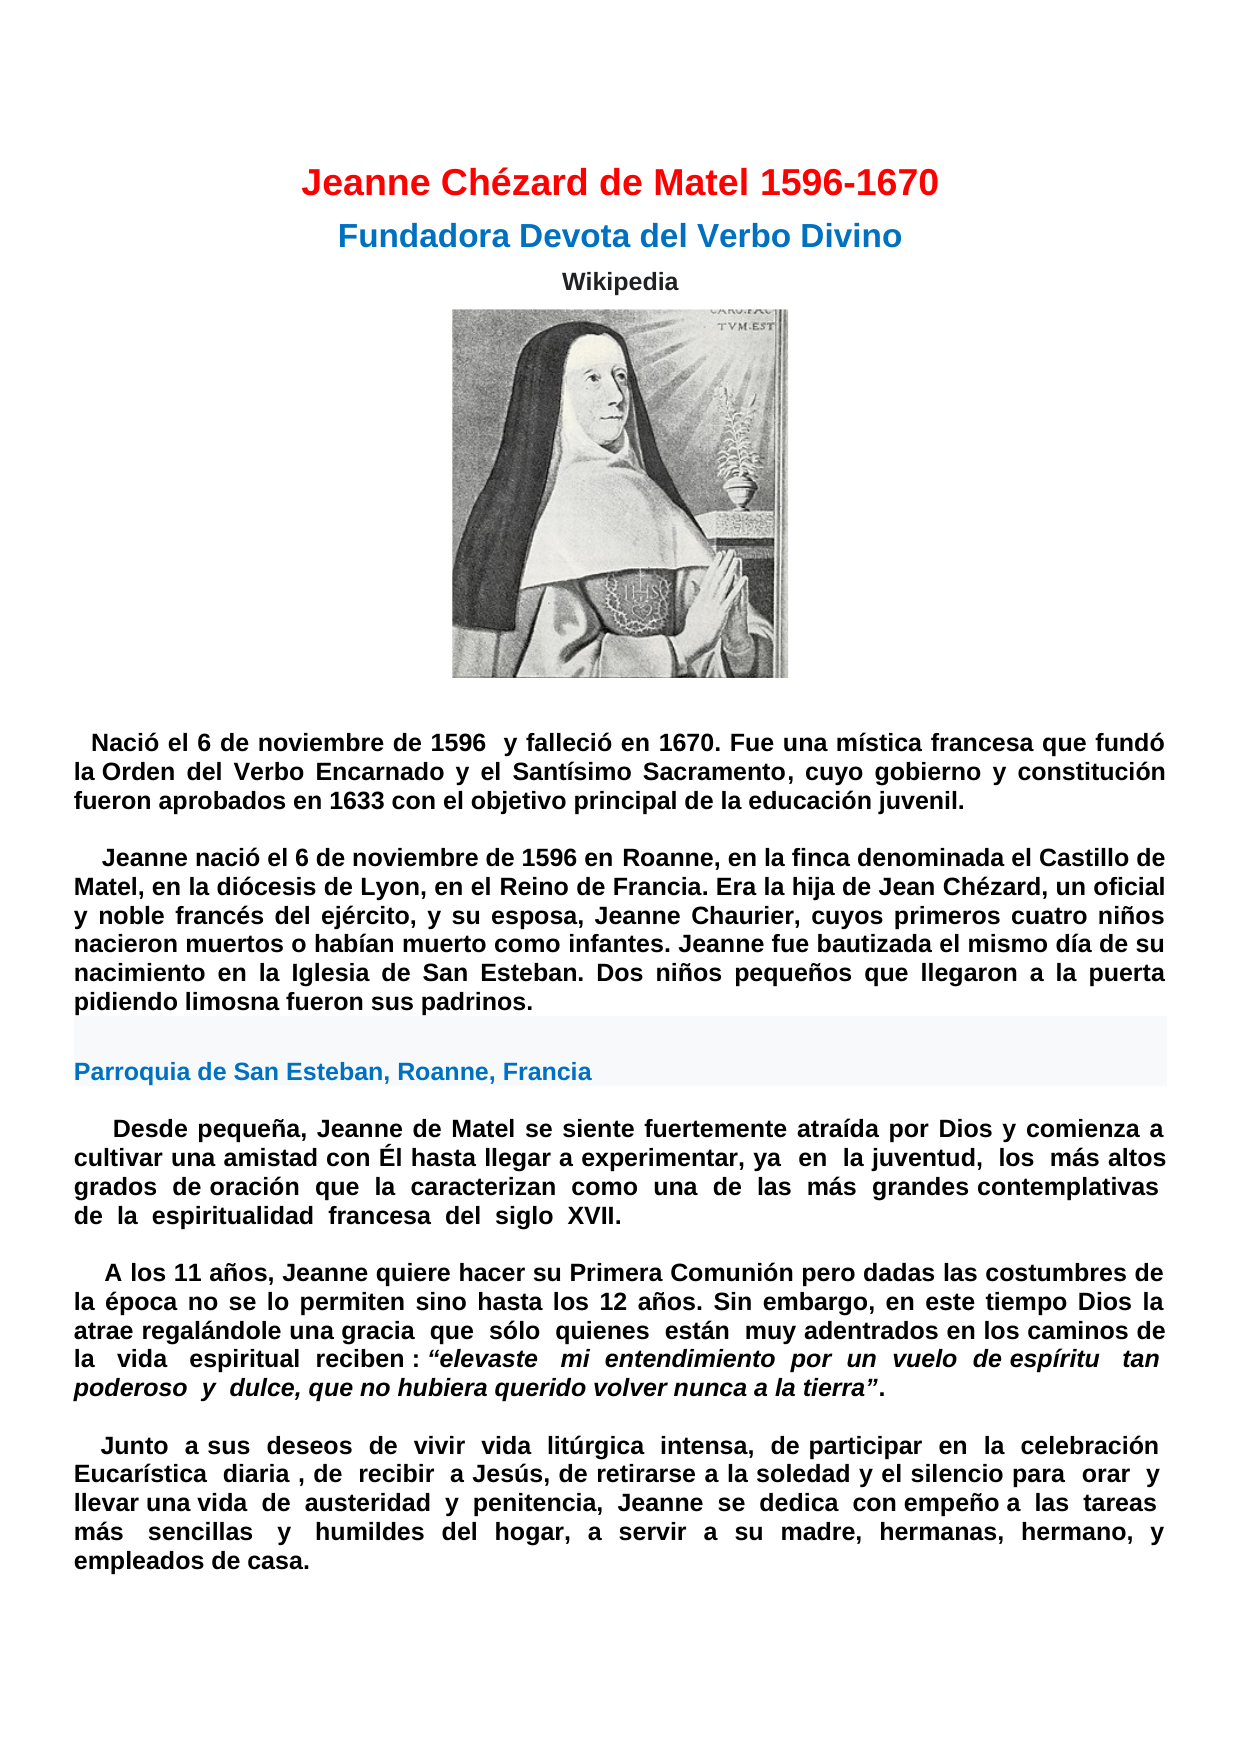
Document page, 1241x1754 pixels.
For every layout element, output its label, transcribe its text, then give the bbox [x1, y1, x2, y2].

text Jeanne nació el 6 de noviembre de 1596 en Roanne, en la finca denominada el Castillo de Matel, en la diócesis de Lyon, en el Reino de Francia. Era la hija de Jean Chézard, un oficial y noble francés del ejército, y su esposa, Jeanne Chaurier, cuyos primeros cuatro niños nacieron muertos o habían muerto como infantes. Jeanne fue bautizada el mismo día de su nacimiento en la Iglesia de San Esteban. Dos niños pequeños que llegaron a la puerta pidiendo limosna fueron sus padrinos. [74, 843, 1167, 1016]
text A los 11 años, Jeanne quiere hacer su Primera Comunión pero dadas las costumbres de la época no se lo permiten sino hasta los 12 años. Sin embargo, en este tiempo Dios la atrae regalándole una gracia que sólo quienes están muy adentrados en los caminos de la vida espiritual reciben : “elevaste mi entendimiento por un vuelo de espíritu tan poderoso y dulce, que no hubiera querido volver nunca a la tierra”. [74, 1258, 1167, 1402]
text Wikipedia [177, 267, 1063, 295]
text Jeanne Chézard de Matel 1596-1670 [177, 160, 1063, 203]
picture [452, 307, 789, 678]
text Parroquia de San Esteban, Roanne, Francia [74, 1051, 1167, 1086]
text Nació el 6 de noviembre de 1596 y falleció en 1670. Fue una mística francesa que fundó la Orden del Verbo Encarnado y el Santísimo Sacramento, cuyo gobierno y constitución fueron aprobados en 1633 con el objetivo principal de la educación juvenil. [74, 728, 1167, 814]
text Fundadora Devota del Verbo Divino [177, 216, 1063, 254]
text Junto a sus deseos de vivir vida litúrgica intensa, de participar en la celebración Eucarística diaria , de recibir a Jesús, de retirarse a la soledad y el silencio para orar y llevar una vida de austeridad y penitencia, Jeanne se dedica con empeño a las tareas más sencillas y humildes del hogar, a servir a su madre, hermanas, hermano, y empleados de casa. [74, 1431, 1167, 1574]
text Desde pequeña, Jeanne de Matel se siente fuertemente atraída por Dios y comienza a cultivar una amistad con Él hasta llegar a experimentar, ya en la juventud, los más altos grados de oración que la caracterizan como una de las más grandes contemplativas de la espiritualidad francesa del siglo XVII. [74, 1114, 1167, 1229]
